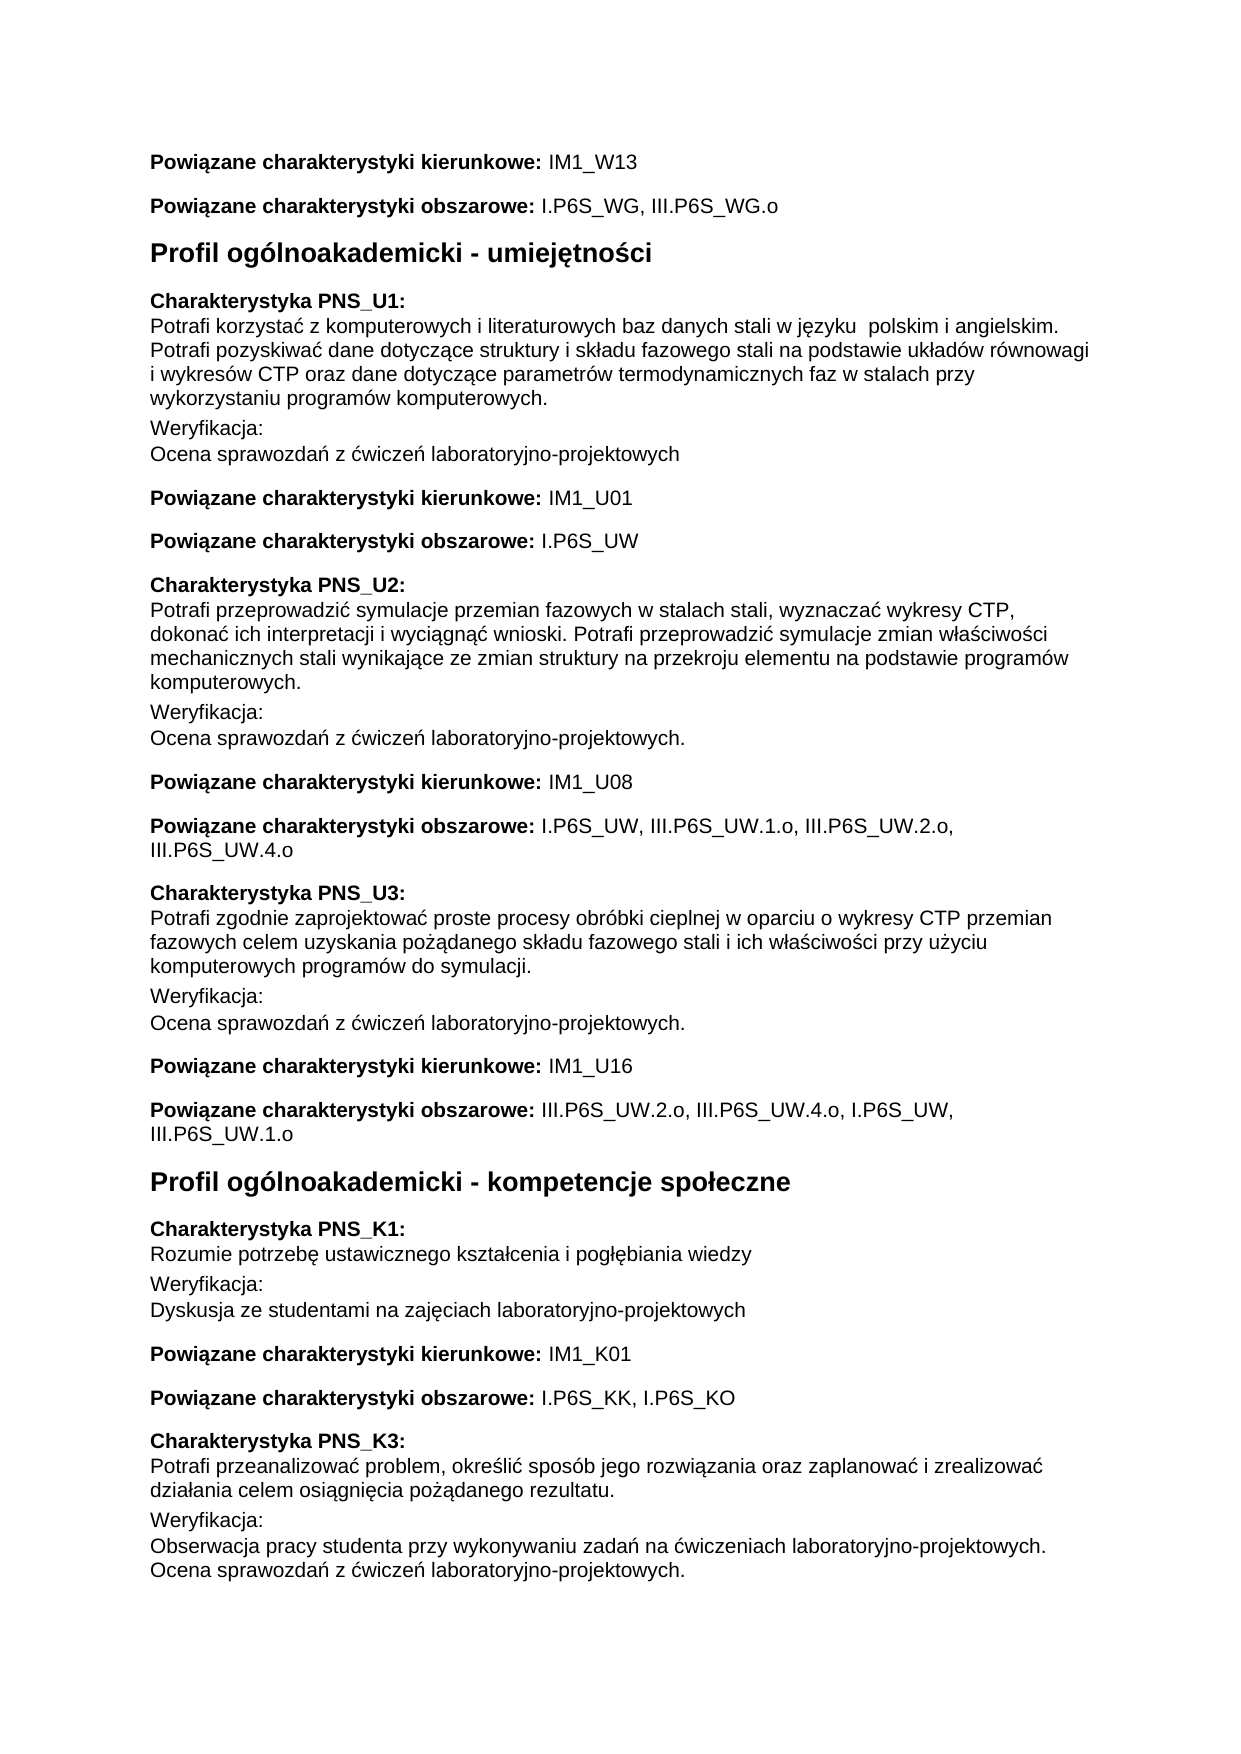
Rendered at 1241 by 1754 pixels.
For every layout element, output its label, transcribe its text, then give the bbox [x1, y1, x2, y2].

text Weryfikacja: [150, 1508, 1090, 1532]
text Dyskusja ze studentami na zajęciach laboratoryjno-projektowych [150, 1298, 1090, 1322]
text Powiązane charakterystyki kierunkowe: IM1_W13 [150, 150, 1090, 174]
text Powiązane charakterystyki obszarowe: I.P6S_UW [150, 529, 1090, 553]
text Weryfikacja: [150, 1272, 1090, 1296]
text Charakterystyka PNS_K3: [150, 1429, 1090, 1453]
text Ocena sprawozdań z ćwiczeń laboratoryjno-projektowych. [150, 1010, 1090, 1034]
text Powiązane charakterystyki kierunkowe: IM1_U01 [150, 485, 1090, 509]
text Charakterystyka PNS_U1: [150, 288, 1090, 312]
text Obserwacja pracy studenta przy wykonywaniu zadań na ćwiczeniach laboratoryjno-projektowych. Ocena sprawozdań z ćwiczeń laboratoryjno-projektowych. [150, 1534, 1090, 1582]
text Powiązane charakterystyki obszarowe: I.P6S_WG, III.P6S_WG.o [150, 194, 1090, 218]
text Charakterystyka PNS_K1: [150, 1217, 1090, 1241]
text Powiązane charakterystyki obszarowe: III.P6S_UW.2.o, III.P6S_UW.4.o, I.P6S_UW, III.P6S_UW.1.o [150, 1098, 1090, 1146]
text Potrafi przeanalizować problem, określić sposób jego rozwiązania oraz zaplanować i zrealizować działania celem osiągnięcia pożądanego rezultatu. [150, 1454, 1090, 1502]
text Charakterystyka PNS_U2: [150, 573, 1090, 597]
text Powiązane charakterystyki obszarowe: I.P6S_UW, III.P6S_UW.1.o, III.P6S_UW.2.o, III.P6S_UW.4.o [150, 813, 1090, 861]
text Ocena sprawozdań z ćwiczeń laboratoryjno-projektowych [150, 442, 1090, 466]
text Powiązane charakterystyki kierunkowe: IM1_U08 [150, 770, 1090, 794]
text Weryfikacja: [150, 984, 1090, 1008]
subtitle Profil ogólnoakademicki - kompetencje społeczne [150, 1166, 1090, 1197]
text Potrafi zgodnie zaprojektować proste procesy obróbki cieplnej w oparciu o wykresy CTP przemian fazowych celem uzyskania pożądanego składu fazowego stali i ich właściwości przy użyciu komputerowych programów do symulacji. [150, 906, 1090, 978]
text Powiązane charakterystyki obszarowe: I.P6S_KK, I.P6S_KO [150, 1385, 1090, 1409]
text Powiązane charakterystyki kierunkowe: IM1_U16 [150, 1054, 1090, 1078]
text Charakterystyka PNS_U3: [150, 881, 1090, 905]
text Potrafi przeprowadzić symulacje przemian fazowych w stalach stali, wyznaczać wykresy CTP, dokonać ich interpretacji i wyciągnąć wnioski. Potrafi przeprowadzić symulacje zmian właściwości mechanicznych stali wynikające ze zmian struktury na przekroju elementu na podstawie programów komputerowych. [150, 598, 1090, 694]
text Weryfikacja: [150, 700, 1090, 724]
text Rozumie potrzebę ustawicznego kształcenia i pogłębiania wiedzy [150, 1242, 1090, 1266]
text Weryfikacja: [150, 416, 1090, 439]
text Potrafi korzystać z komputerowych i literaturowych baz danych stali w języku polskim i angielskim. Potrafi pozyskiwać dane dotyczące struktury i składu fazowego stali na podstawie układów równowagi i wykresów CTP oraz dane dotyczące parametrów termodynamicznych faz w stalach przy wykorzystaniu programów komputerowych. [150, 313, 1090, 409]
text Ocena sprawozdań z ćwiczeń laboratoryjno-projektowych. [150, 726, 1090, 750]
subtitle Profil ogólnoakademicki - umiejętności [150, 237, 1090, 269]
text Powiązane charakterystyki kierunkowe: IM1_K01 [150, 1342, 1090, 1366]
